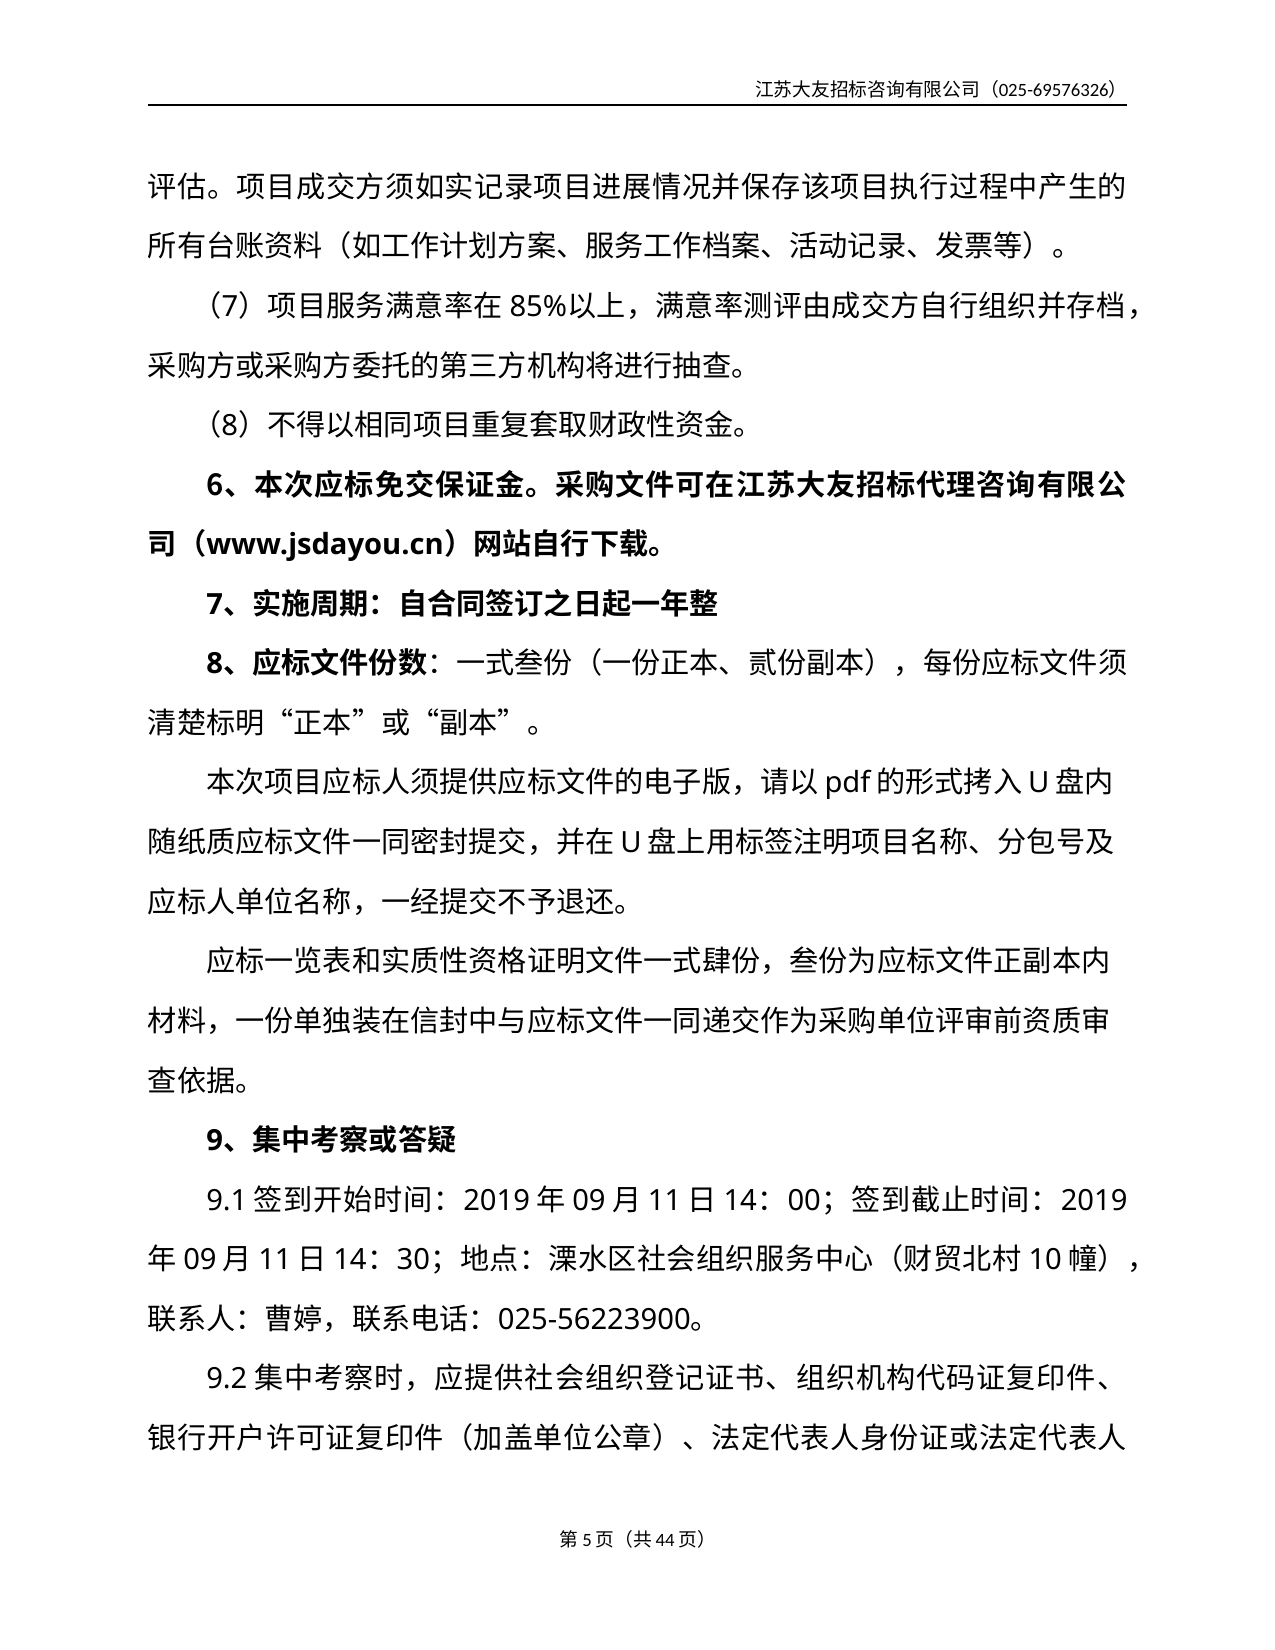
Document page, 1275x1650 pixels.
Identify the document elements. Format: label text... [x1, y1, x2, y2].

text 8、应标文件份数：一式叁份（一份正本、贰份副本），每份应标文件须清楚标明“正本”或“副本”。 [148, 631, 1127, 751]
text 9.1签到开始时间：2019年09月11日14：00；签到截止时间：2019年09月11日14：30；地点：溧水区社会组织服务中心（财贸北村10幢），联系人：曹婷，联系电话：025-56223900。 [148, 1168, 1127, 1346]
text （8）不得以相同项目重复套取财政性资金。 [148, 393, 1127, 453]
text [148, 155, 1127, 274]
text 9、集中考察或答疑 [148, 1108, 1127, 1168]
text 本次项目应标人须提供应标文件的电子版，请以pdf的形式拷入U盘内随纸质应标文件一同密封提交，并在U盘上用标签注明项目名称、分包号及应标人单位名称，一经提交不予退还。 [148, 751, 1127, 929]
text 7、实施周期：自合同签订之日起一年整 [148, 572, 1127, 631]
text 6、本次应标免交保证金。采购文件可在江苏大友招标代理咨询有限公司（www.jsdayou.cn）网站自行下载。 [148, 453, 1127, 572]
text 应标一览表和实质性资格证明文件一式肆份，叁份为应标文件正副本内材料，一份单独装在信封中与应标文件一同递交作为采购单位评审前资质审查依据。 [148, 929, 1127, 1108]
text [148, 1346, 1127, 1466]
text （7）项目服务满意率在85%以上，满意率测评由成交方自行组织并存档，采购方或采购方委托的第三方机构将进行抽查。 [148, 274, 1127, 393]
